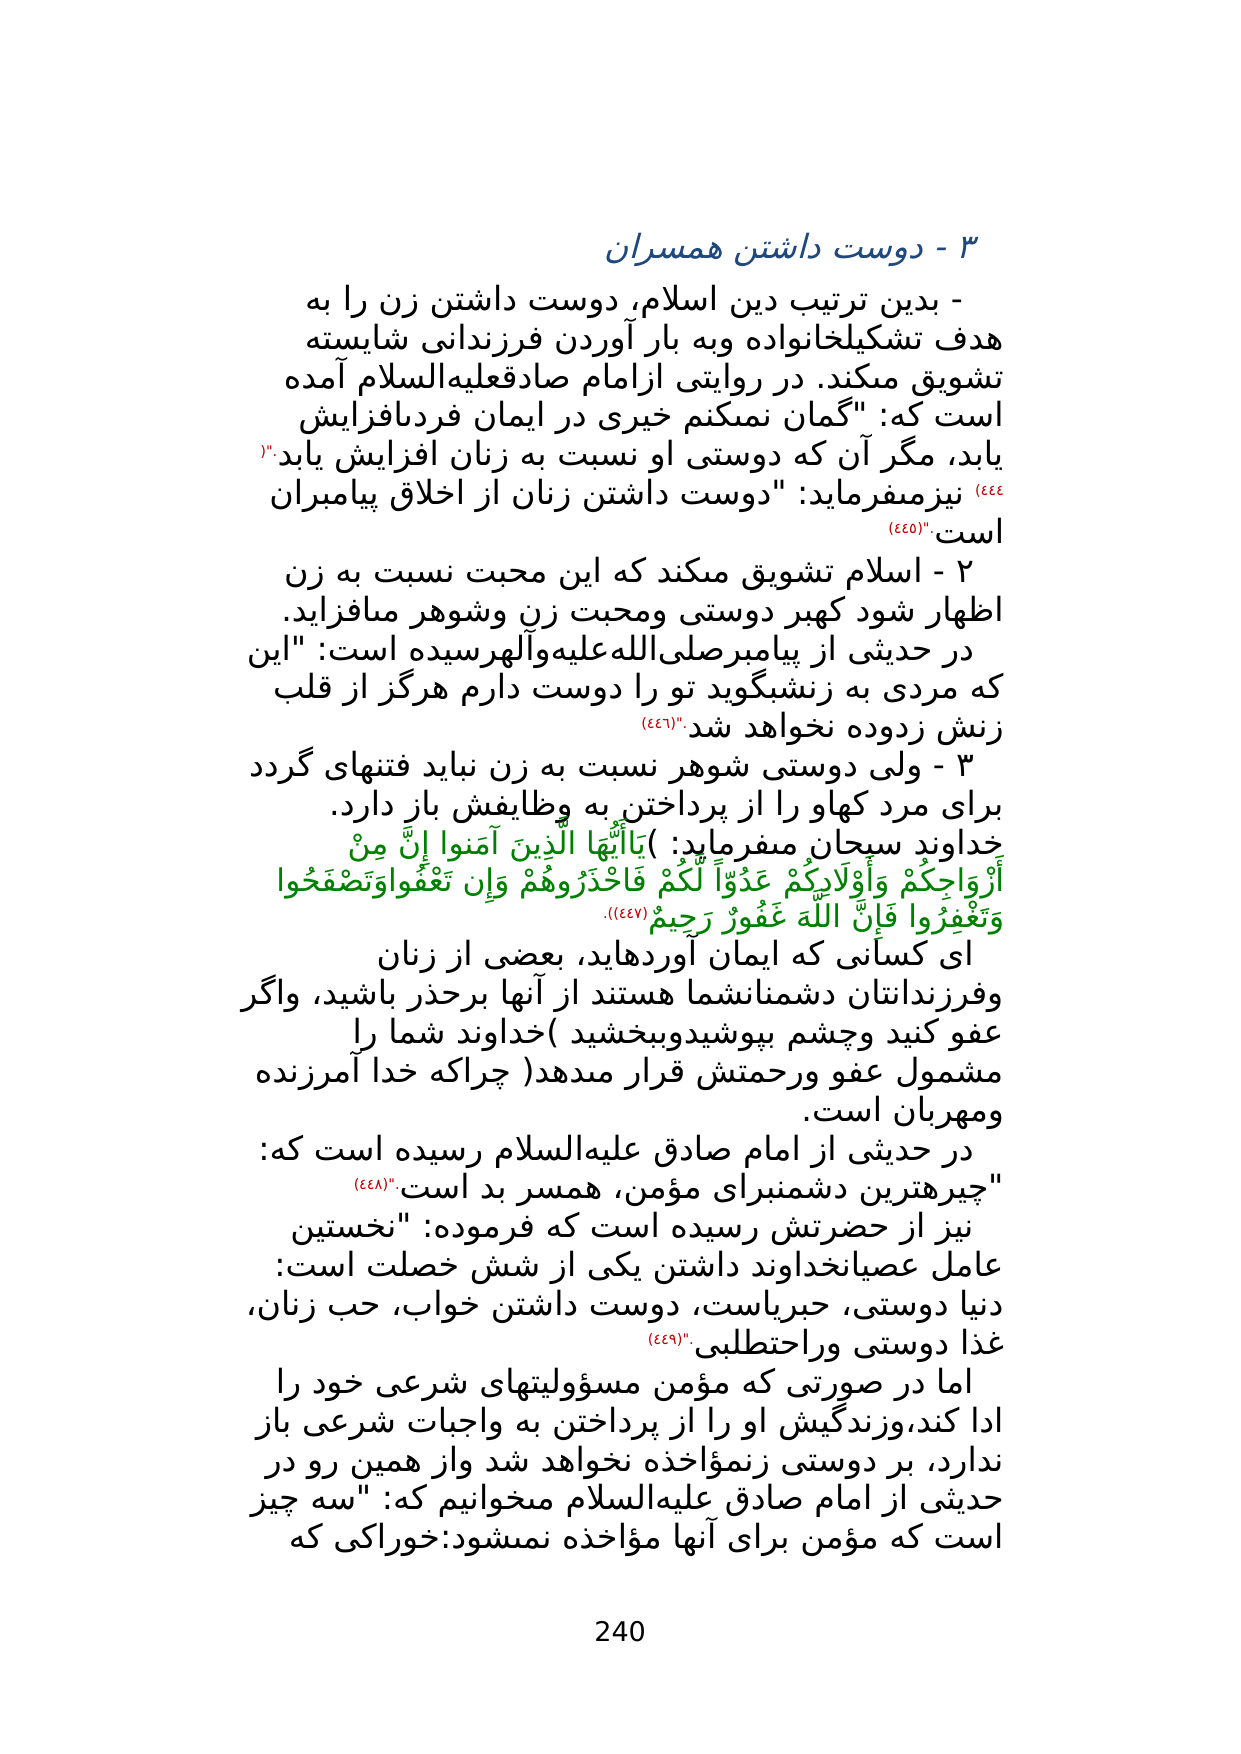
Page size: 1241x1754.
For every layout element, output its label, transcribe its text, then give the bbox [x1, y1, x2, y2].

text ٣ - ولى دوستى شوهر نسبت به زن نبايد فتنه‏اى گردد براى مرد كه‏او را از پرداختن به وظايفش باز دارد. خداوند سبحان مى‏فرمايد: )يَاأَيُّهَا الَّذِينَ آمَنوا إِنَّ مِنْ أَزْوَاجِكُمْ وَأَوْلَادِكُمْ عَدُوّاً لَّكُمْ فَاحْذَرُوهُمْ وَإِن تَعْفُواوَتَصْفَحُوا وَتَغْفِرُوا فَإِنَّ اللَّهَ غَفُورٌ رَحِيمٌ(٤٤٧)). [236, 746, 1004, 935]
text در حديثى از امام صادق ‏عليه‌السلام رسيده است كه: "چيره‏ترين دشمن‏براى مؤمن، همسر بد است."(٤٤٨) [236, 1129, 1004, 1207]
text ٢ - اسلام تشويق مى‏كند كه اين محبت نسبت به زن اظهار شود كه‏بر دوستى ومحبت زن وشوهر مى‏افزايد. [236, 551, 1004, 629]
text در حديثى از پيامبرصلى‌الله‌عليه‌وآلهرسيده است: "اين كه مردى به زنش‏بگويد تو را دوست دارم هرگز از قلب زنش زدوده نخواهد شد."(٤٤٦) [236, 629, 1004, 746]
text - بدين ترتيب دين اسلام، دوست داشتن زن را به هدف تشكيل‏خانواده وبه بار آوردن فرزندانى شايسته تشويق مى‏كند. در روايتى ازامام صادق‏عليه‌السلام آمده است كه: "گمان نمى‏كنم خيرى در ايمان فردى‏افزايش يابد، مگر آن كه دوستى او نسبت به زنان افزايش يابد."(٤٤٤) نيزمى‏فرمايد: "دوست داشتن زنان از اخلاق پيامبران است."(٤٤٥) [236, 279, 1004, 551]
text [236, 1362, 1004, 1557]
text اى كسانى كه ايمان آورده‏ايد، بعضى از زنان وفرزندانتان دشمنان‏شما هستند از آنها برحذر باشيد، واگر عفو كنيد وچشم بپوشيدوببخشيد )خداوند شما را مشمول عفو ورحمتش قرار مى‏دهد( چراكه خدا آمرزنده ومهربان است. [236, 935, 1004, 1129]
text نيز از حضرتش رسيده است كه فرموده: "نخستين عامل عصيان‏خداوند داشتن يكى از شش خصلت است: دنيا دوستى، حب‏رياست، دوست داشتن خواب، حب زنان، غذا دوستى وراحت‏طلبى."(٤٤٩) [236, 1207, 1004, 1362]
subtitle ٣ - دوست داشتن همسران‏ [236, 228, 1004, 267]
